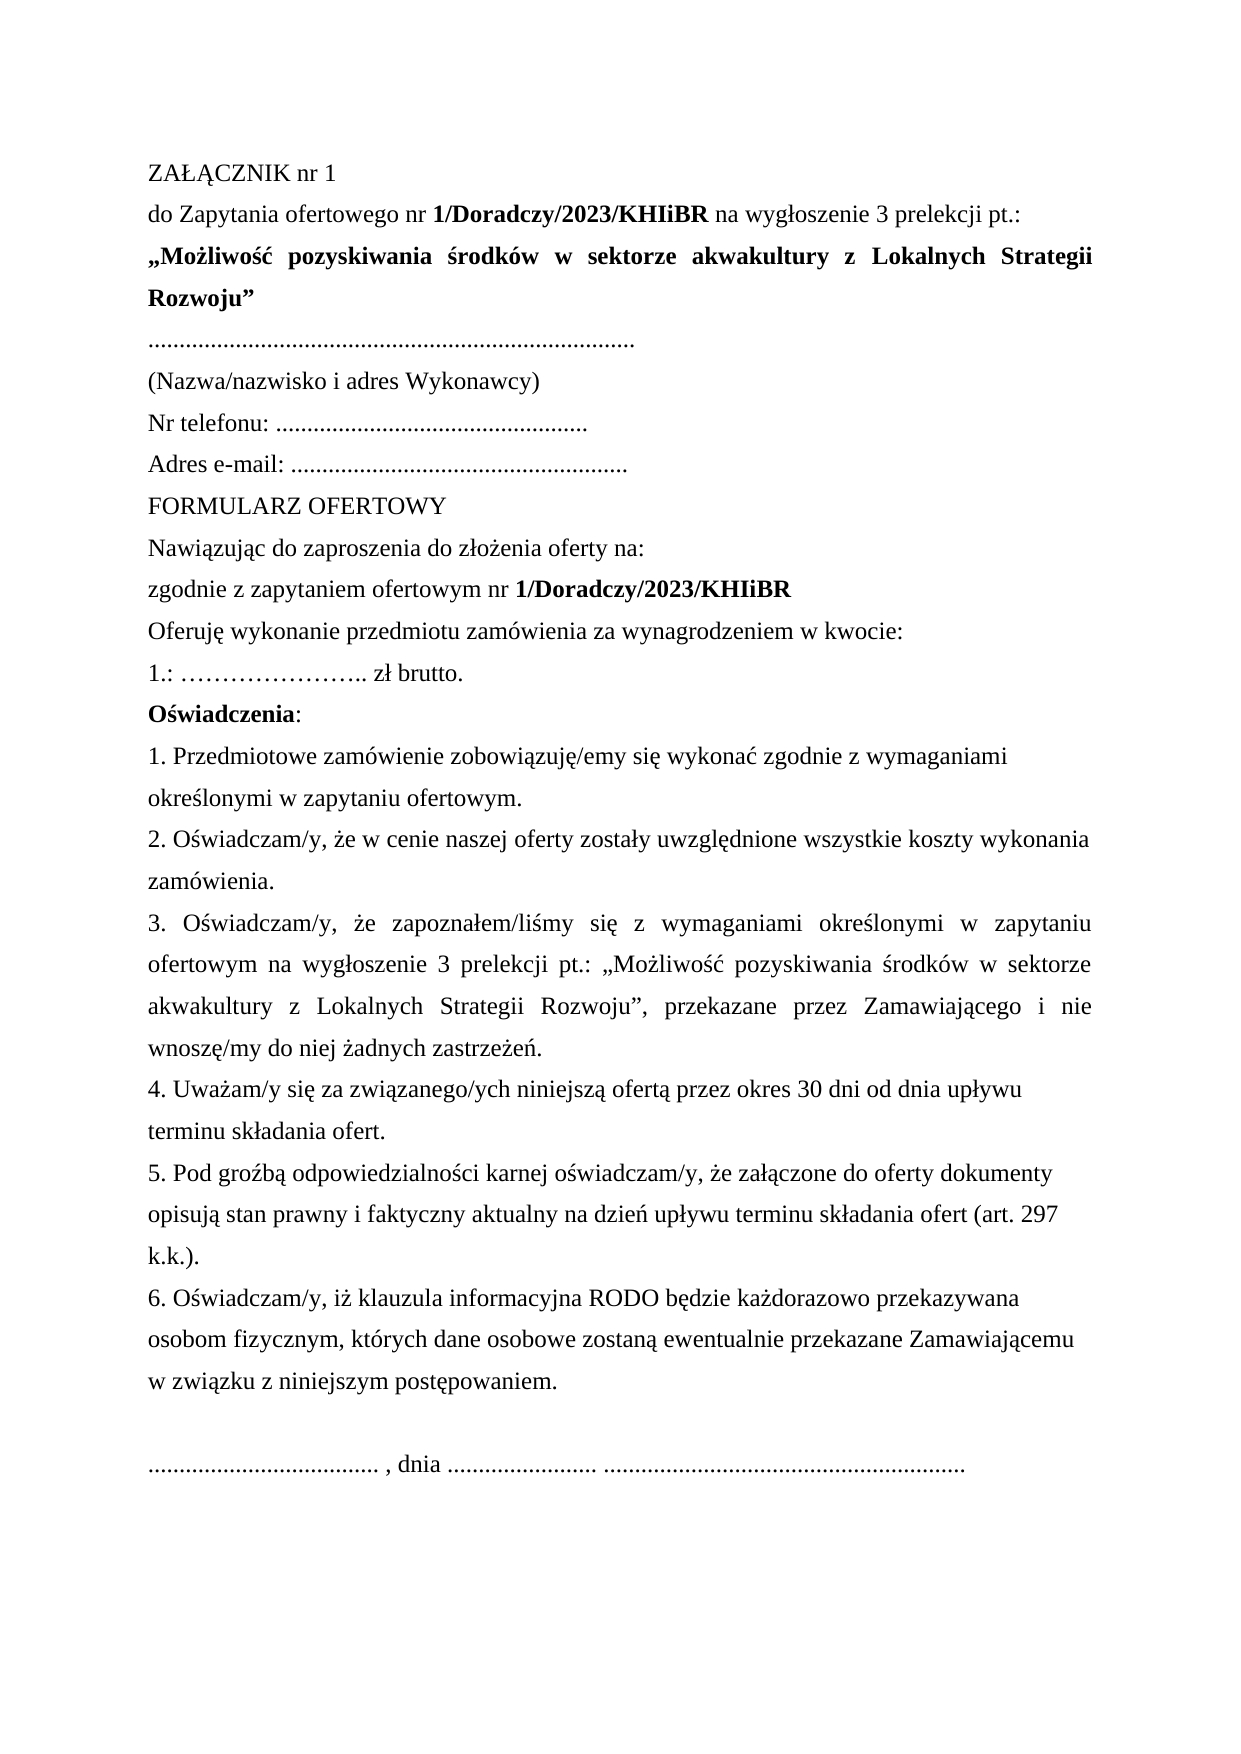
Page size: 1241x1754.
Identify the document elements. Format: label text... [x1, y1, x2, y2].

text Oferuję wykonanie przedmiotu zamówienia za wynagrodzeniem w kwocie: [148, 606, 1093, 648]
text 1. Przedmiotowe zamówienie zobowiązuję/emy się wykonać zgodnie z wymaganiami określonymi w zapytaniu ofertowym. [148, 731, 1093, 814]
text 6. Oświadczam/y, iż klauzula informacyjna RODO będzie każdorazowo przekazywana osobom fizycznym, których dane osobowe zostaną ewentualnie przekazane Zamawiającemu w związku z niniejszym postępowaniem. [148, 1273, 1093, 1398]
text zgodnie z zapytaniem ofertowym nr 1/Doradczy/2023/KHIiBR [148, 564, 1093, 606]
text 3. Oświadczam/y, że zapoznałem/liśmy się z wymaganiami określonymi w zapytaniu ofertowym na wygłoszenie 3 prelekcji pt.: „Możliwość pozyskiwania środków w sektorze akwakultury z Lokalnych Strategii Rozwoju”, przekazane przez Zamawiającego i nie wnoszę/my do niej żadnych zastrzeżeń. [148, 898, 1093, 1064]
text Oświadczenia: [148, 689, 1093, 731]
text do Zapytania ofertowego nr 1/Doradczy/2023/KHIiBR na wygłoszenie 3 prelekcji pt.: [148, 189, 1093, 231]
text .............................................................................. [148, 314, 1093, 356]
text „Możliwość pozyskiwania środków w sektorze akwakultury z Lokalnych Strategii Rozwoju” [148, 231, 1093, 314]
text (Nazwa/nazwisko i adres Wykonawcy) [148, 356, 1093, 398]
text Nr telefonu: .................................................. [148, 398, 1093, 439]
text FORMULARZ OFERTOWY [148, 481, 1093, 523]
text 4. Uważam/y się za związanego/ych niniejszą ofertą przez okres 30 dni od dnia upływu terminu składania ofert. [148, 1064, 1093, 1148]
text 5. Pod groźbą odpowiedzialności karnej oświadczam/y, że załączone do oferty dokumenty opisują stan prawny i faktyczny aktualny na dzień upływu terminu składania ofert (art. 297 k.k.). [148, 1148, 1093, 1273]
text ..................................... , dnia ........................ .......................................................... [148, 1439, 1093, 1481]
text 2. Oświadczam/y, że w cenie naszej oferty zostały uwzględnione wszystkie koszty wykonania zamówienia. [148, 814, 1093, 898]
text ZAŁĄCZNIK nr 1 [148, 148, 1093, 189]
text 1.: ………………….. zł brutto. [148, 648, 1093, 689]
text Adres e-mail: ...................................................... [148, 439, 1093, 481]
text Nawiązując do zaproszenia do złożenia oferty na: [148, 523, 1093, 564]
